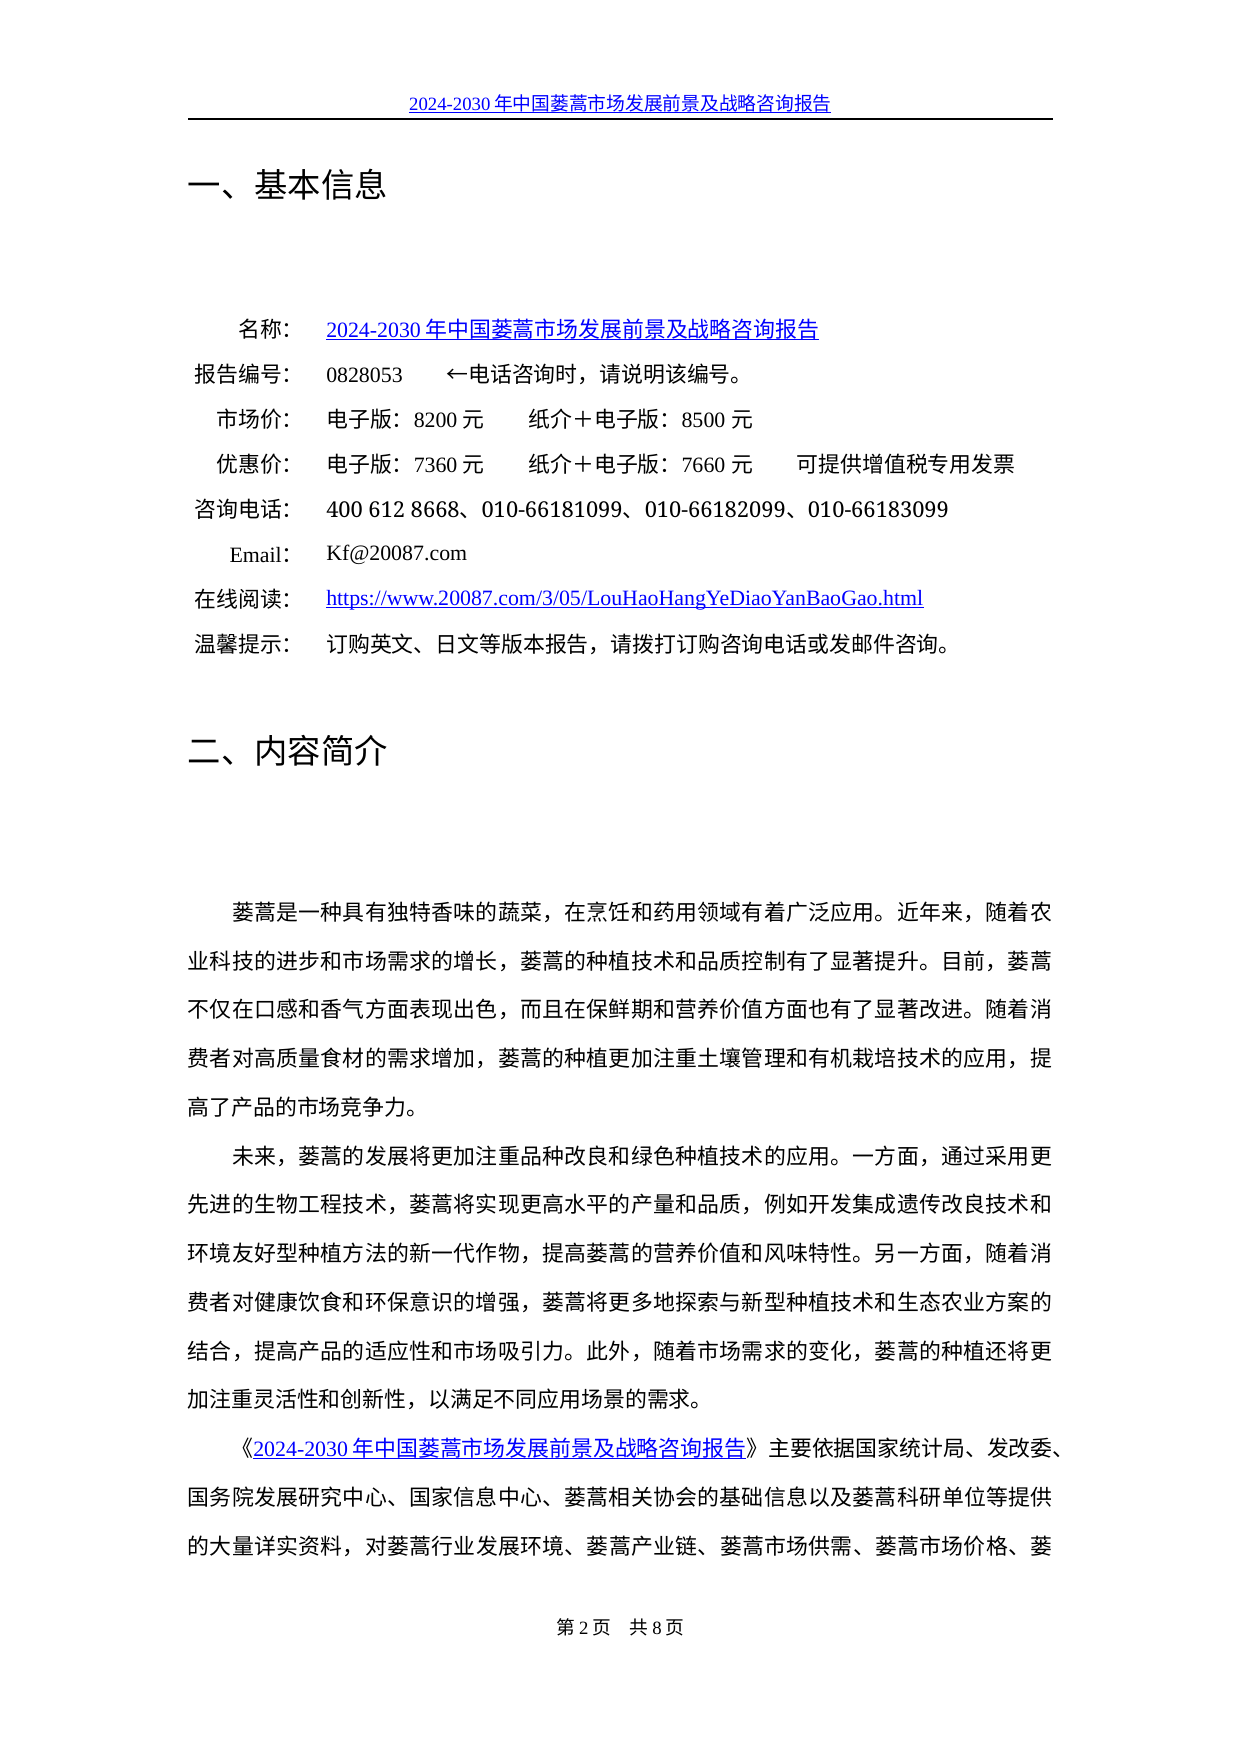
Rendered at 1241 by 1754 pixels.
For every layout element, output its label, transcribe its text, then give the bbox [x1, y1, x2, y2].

table_cell 市场价： [167, 402, 315, 447]
title 一、基本信息 [187, 150, 1053, 215]
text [187, 894, 1053, 1561]
table_cell 报告编号： [167, 357, 315, 402]
table_cell 0828053 ←电话咨询时，请说明该编号。 [315, 357, 1073, 402]
table_header 2024-2030年中国蒌蒿市场发展前景及战略咨询报告 [315, 312, 1073, 357]
table_cell 400 612 8668、010-66181099、010-66182099、010-66183099 [315, 492, 1073, 537]
table_cell 优惠价： [167, 447, 315, 492]
table_cell Email： [167, 537, 315, 582]
table_header 名称： [167, 312, 315, 357]
table_cell 电子版：7360 元 纸介＋电子版：7660 元 可提供增值税专用发票 [315, 447, 1073, 492]
table_cell 咨询电话： [167, 492, 315, 537]
table_cell 在线阅读： [167, 582, 315, 627]
table_cell Kf@20087.com [315, 537, 1073, 582]
table_cell 订购英文、日文等版本报告，请拨打订购咨询电话或发邮件咨询。 [315, 627, 1073, 672]
table_cell [315, 582, 1073, 627]
title 二、内容简介 [187, 717, 1053, 782]
table_cell 温馨提示： [167, 627, 315, 672]
table_cell 电子版：8200 元 纸介＋电子版：8500 元 [315, 402, 1073, 447]
